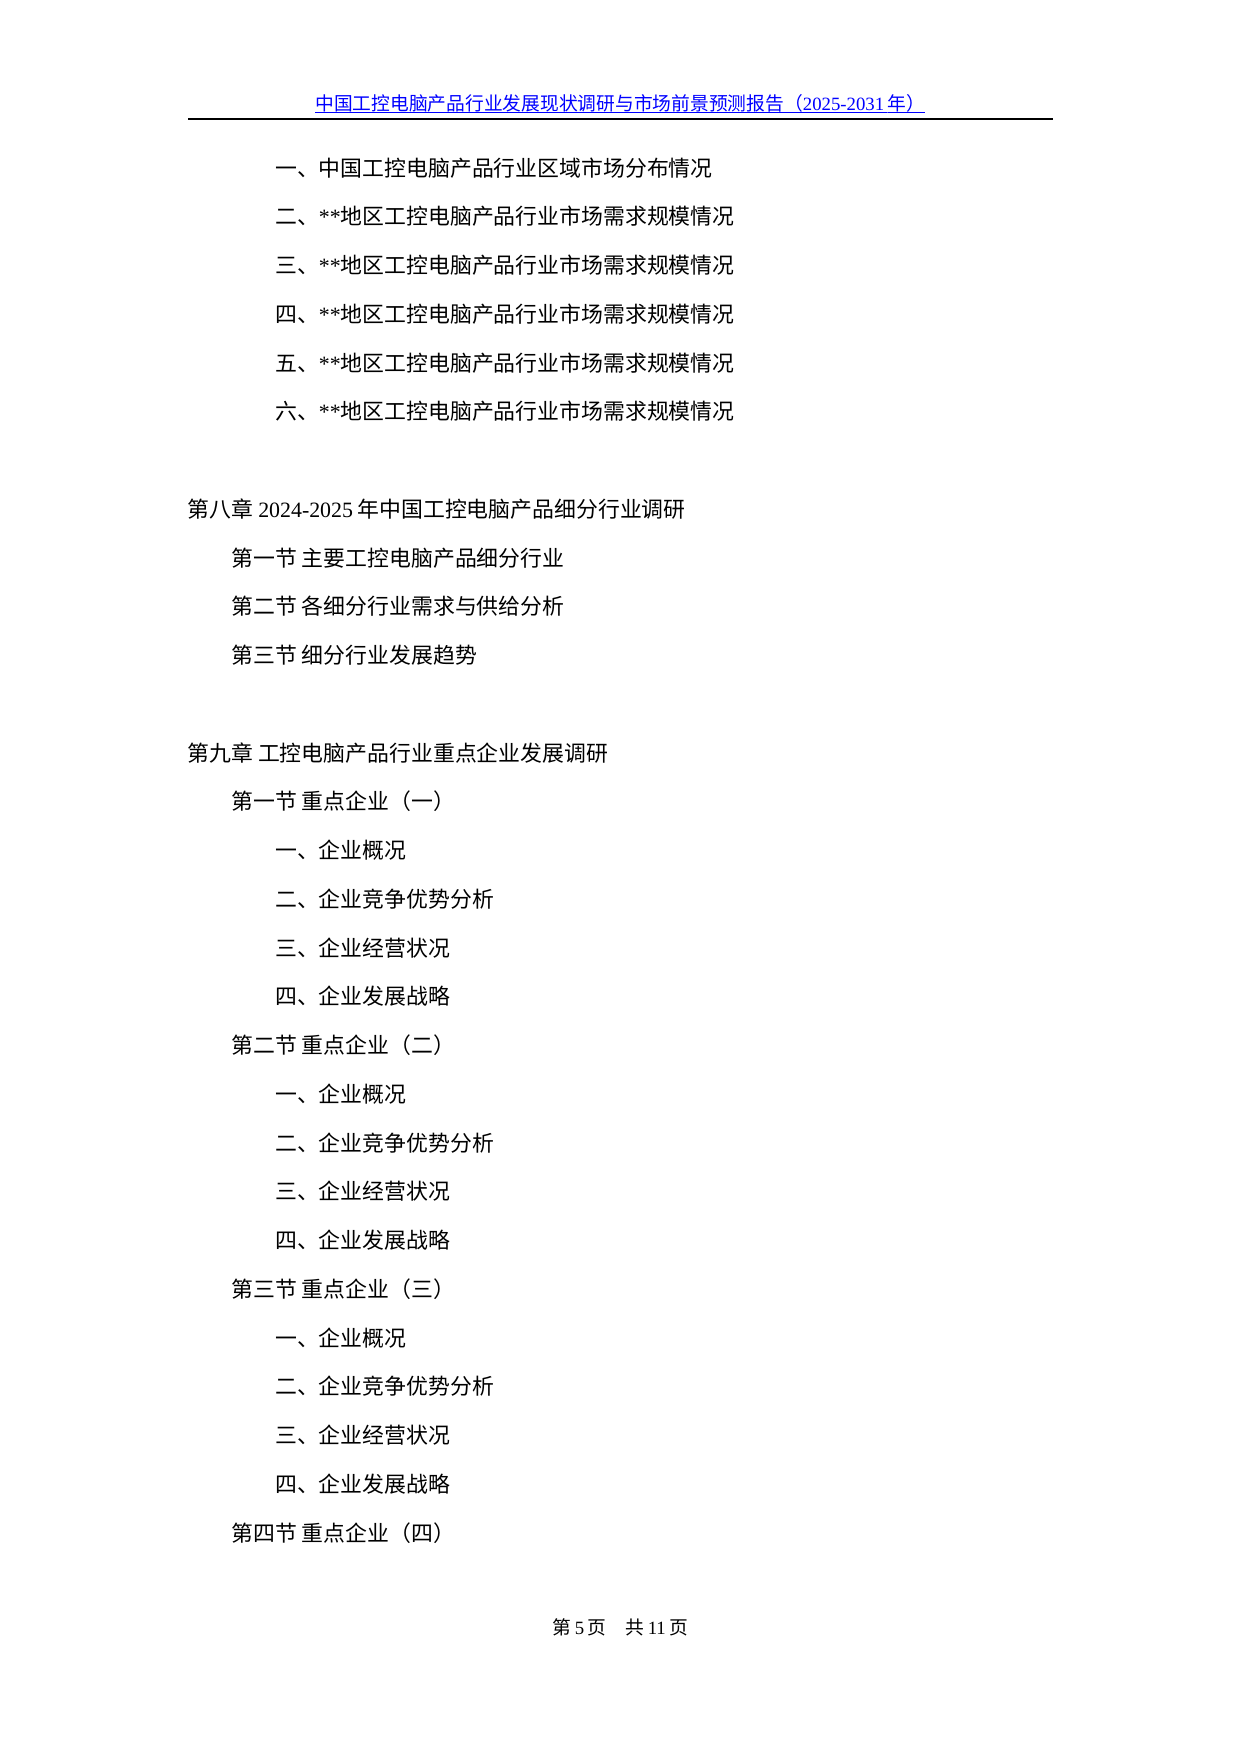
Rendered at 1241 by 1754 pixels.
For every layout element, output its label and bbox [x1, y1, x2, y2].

text [187, 150, 1053, 1548]
